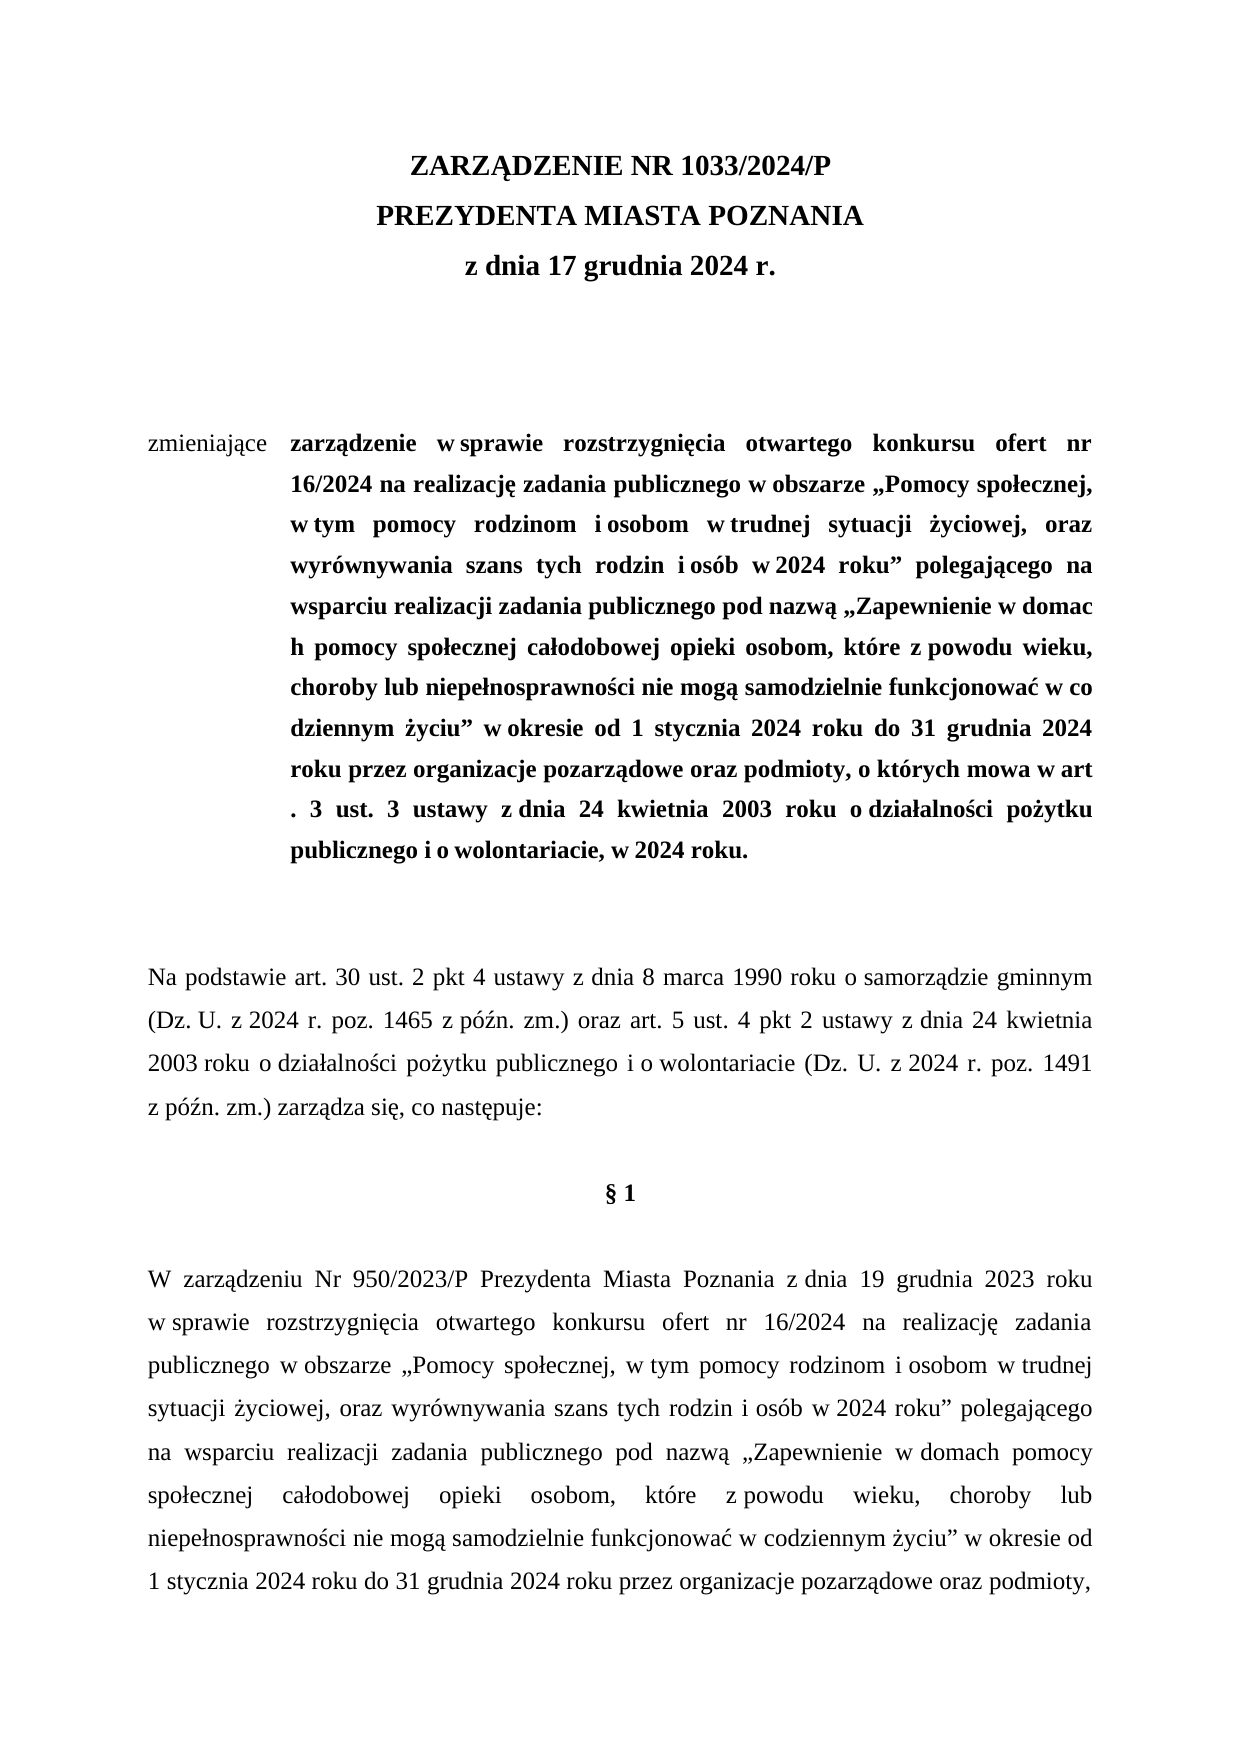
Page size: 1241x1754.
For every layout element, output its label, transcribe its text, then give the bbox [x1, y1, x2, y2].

subtitle ZARZĄDZENIE NR [148, 148, 1093, 181]
text § 1 [148, 1178, 1093, 1207]
subtitle PREZYDENTA MIASTA POZNANIA [148, 198, 1093, 231]
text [148, 1264, 1093, 1595]
table_header zarządzenie w sprawie rozstrzygnięcia otwartego konkursu ofert nr 16/2024 na realizację zadania publicznego w obszarze „Pomocy społecznej, w tym pomocy rodzinom i osobom w trudnej sytuacji życiowej, oraz wyrównywania szans tych rodzin i osób w 2024 roku” polegającego na wsparciu realizacji zadania publicznego pod nazwą „Zapewnienie w domach pomocy społecznej całodobowej opieki osobom, które z powodu wieku, choroby lub niepełnosprawności nie mogą samodzielnie funkcjonować w codziennym życiu” w okresie od 1 stycznia 2024 roku do 31 grudnia 2024 roku przez organizacje pozarządowe oraz podmioty, o których mowa w art. 3 ust. 3 ustawy z dnia 24 kwietnia 2003 roku o działalności pożytku publicznego i o wolontariacie, w 2024 roku. [279, 428, 1104, 876]
table_header zmieniające [136, 428, 279, 876]
text z dnia 17 grudnia 2024 r. [148, 248, 1093, 282]
text Na podstawie art. 30 ust. 2 pkt 4 ustawy z dnia 8 marca 1990 roku o samorządzie gminnym (Dz. U. z 2024 r. poz. 1465 z późn. zm.) oraz art. 5 ust. 4 pkt 2 ustawy z dnia 24 kwietnia 2003 roku o działalności pożytku publicznego i o wolontariacie (Dz. U. z 2024 r. poz. 1491 z późn. zm.) zarządza się, co następuje: [148, 962, 1093, 1120]
